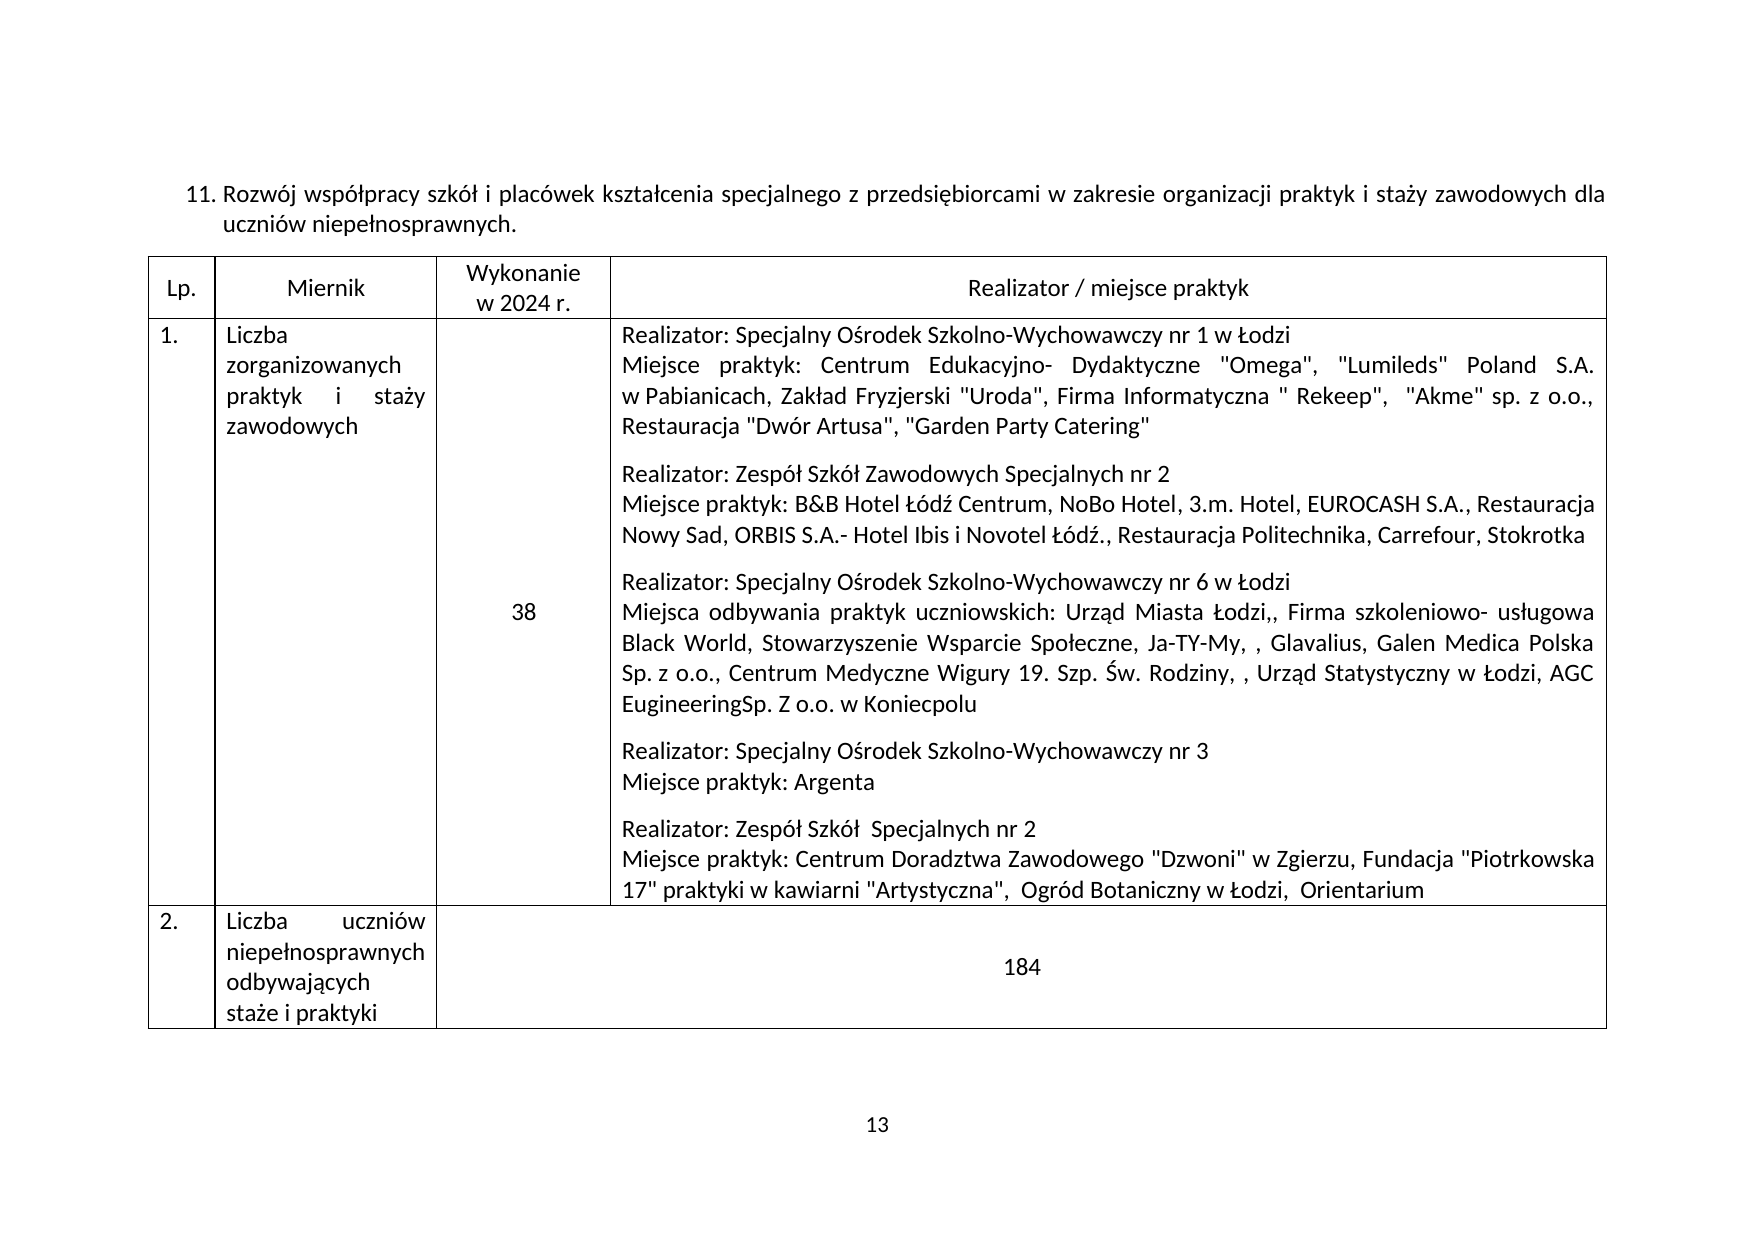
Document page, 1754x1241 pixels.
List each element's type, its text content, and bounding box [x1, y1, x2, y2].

table_header Lp. [149, 257, 214, 318]
table_cell Liczba zorganizowanych praktyk i staży zawodowych [216, 319, 436, 904]
table_cell 2. [149, 906, 214, 1028]
table_cell Realizator: Specjalny Ośrodek Szkolno-Wychowawczy nr 1 w Łodzi Miejsce praktyk: Centrum Edukacyjno- Dydaktyczne "Omega", "Lumileds" Poland S.A. w Pabianicach, Zakład Fryzjerski "Uroda", Firma Informatyczna " Rekeep", "Akme" sp. z o.o., Restauracja "Dwór Artusa", "Garden Party Catering" Realizator: Zespół Szkół Zawodowych Specjalnych nr 2 Miejsce praktyk: B&B Hotel Łódź Centrum, NoBo Hotel, 3.m. Hotel, EUROCASH S.A., Restauracja Nowy Sad, ORBIS S.A.- Hotel Ibis i Novotel Łódź., Restauracja Politechnika, Carrefour, Stokrotka Realizator: Specjalny Ośrodek Szkolno-Wychowawczy nr 6 w Łodzi Miejsca odbywania praktyk uczniowskich: Urząd Miasta Łodzi,, Firma szkoleniowo- usługowa Black World, Stowarzyszenie Wsparcie Społeczne, Ja-TY-My, , Glavalius, Galen Medica Polska Sp. z o.o., Centrum Medyczne Wigury 19. Szp. Św. Rodziny, , Urząd Statystyczny w Łodzi, AGC EugineeringSp. Z o.o. w Koniecpolu Realizator: Specjalny Ośrodek Szkolno-Wychowawczy nr 3 Miejsce praktyk: Argenta Realizator: Zespół Szkół Specjalnych nr 2 Miejsce praktyk: Centrum Doradztwa Zawodowego "Dzwoni" w Zgierzu, Fundacja "Piotrkowska 17" praktyki w kawiarni "Artystyczna", Ogród Botaniczny w Łodzi, Orientarium [611, 319, 1606, 904]
table_header Realizator / miejsce praktyk [611, 257, 1606, 318]
table_header Wykonanie w 2024 r. [437, 257, 610, 318]
table_cell 184 [437, 906, 1606, 1028]
table_cell 1. [149, 319, 214, 904]
table_header Miernik [216, 257, 436, 318]
list Rozwój współpracy szkół i placówek kształcenia specjalnego z przedsiębiorcami w zakresie organizacji praktyk i staży zawodowych dla uczniów niepełnosprawnych. [185, 178, 1606, 239]
table_cell 38 [437, 319, 610, 904]
table_cell Liczba uczniów niepełnosprawnych odbywających staże i praktyki [216, 906, 436, 1028]
